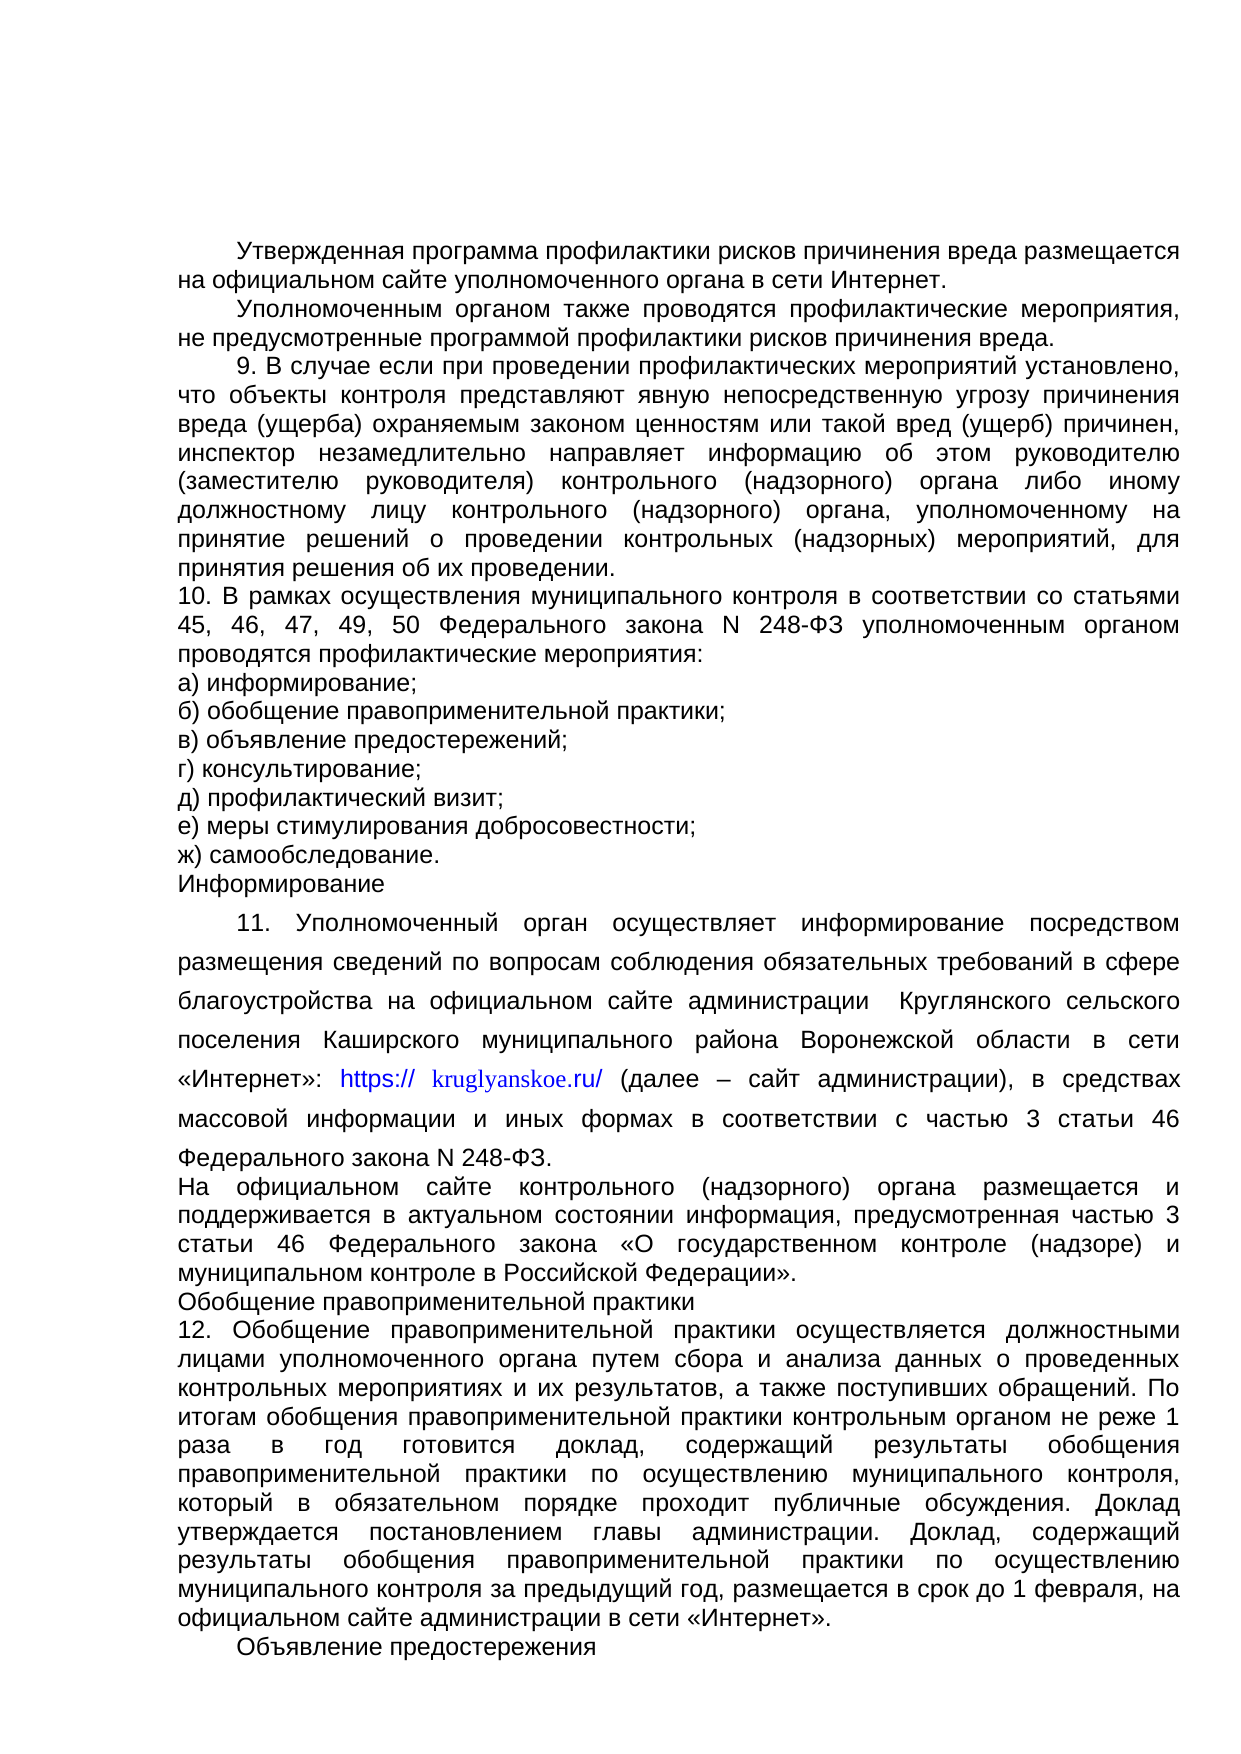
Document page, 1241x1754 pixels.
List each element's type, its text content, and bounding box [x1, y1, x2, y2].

text 12. Обобщение правоприменительной практики осуществляется должностными лицами уполномоченного органа путем сбора и анализа данных о проведенных контрольных мероприятиях и их результатов, а также поступивших обращений. По итогам обобщения правоприменительной практики контрольным органом не реже 1 раза в год готовится доклад, содержащий результаты обобщения правоприменительной практики по осуществлению муниципального контроля, который в обязательном порядке проходит публичные обсуждения. Доклад утверждается постановлением главы администрации. Доклад, содержащий результаты обобщения правоприменительной практики по осуществлению муниципального контроля за предыдущий год, размещается в срок до 1 февраля, на официальном сайте администрации в сети «Интернет». [177, 1315, 1181, 1632]
text Объявление предостережения [177, 1632, 1181, 1660]
text Утвержденная программа профилактики рисков причинения вреда размещается на официальном сайте уполномоченного органа в сети Интернет. [177, 236, 1181, 294]
text б) обобщение правоприменительной практики; [177, 696, 1181, 725]
text в) объявление предостережений; [177, 725, 1181, 754]
text 11. Уполномоченный орган осуществляет информирование посредством размещения сведений по вопросам соблюдения обязательных требований в сфере благоустройства на официальном сайте администрации Круглянского сельского поселения Каширского муниципального района Воронежской области в сети «Интернет»: https:// kruglyanskoe.ru/ (далее – сайт администрации), в средствах массовой информации и иных формах в соответствии с частью 3 статьи 46 Федерального закона N 248-ФЗ. [177, 897, 1181, 1172]
text На официальном сайте контрольного (надзорного) органа размещается и поддерживается в актуальном состоянии информация, предусмотренная частью 3 статьи 46 Федерального закона «О государственном контроле (надзоре) и муниципальном контроле в Российской Федерации». [177, 1172, 1181, 1287]
text д) профилактический визит; [177, 782, 1181, 811]
text ж) самообследование. [177, 840, 1181, 869]
text а) информирование; [177, 667, 1181, 696]
text Уполномоченным органом также проводятся профилактические мероприятия, не предусмотренные программой профилактики рисков причинения вреда. [177, 294, 1181, 351]
text 10. В рамках осуществления муниципального контроля в соответствии со статьями 45, 46, 47, 49, 50 Федерального закона N 248-ФЗ уполномоченным органом проводятся профилактические мероприятия: [177, 581, 1181, 667]
text 9. В случае если при проведении профилактических мероприятий установлено, что объекты контроля представляют явную непосредственную угрозу причинения вреда (ущерба) охраняемым законом ценностям или такой вред (ущерб) причинен, инспектор незамедлительно направляет информацию об этом руководителю (заместителю руководителя) контрольного (надзорного) органа либо иному должностному лицу контрольного (надзорного) органа, уполномоченному на принятие решений о проведении контрольных (надзорных) мероприятий, для принятия решения об их проведении. [177, 351, 1181, 581]
text г) консультирование; [177, 754, 1181, 782]
text Обобщение правоприменительной практики [177, 1287, 1181, 1315]
text Информирование [177, 869, 1181, 897]
text е) меры стимулирования добросовестности; [177, 811, 1181, 840]
